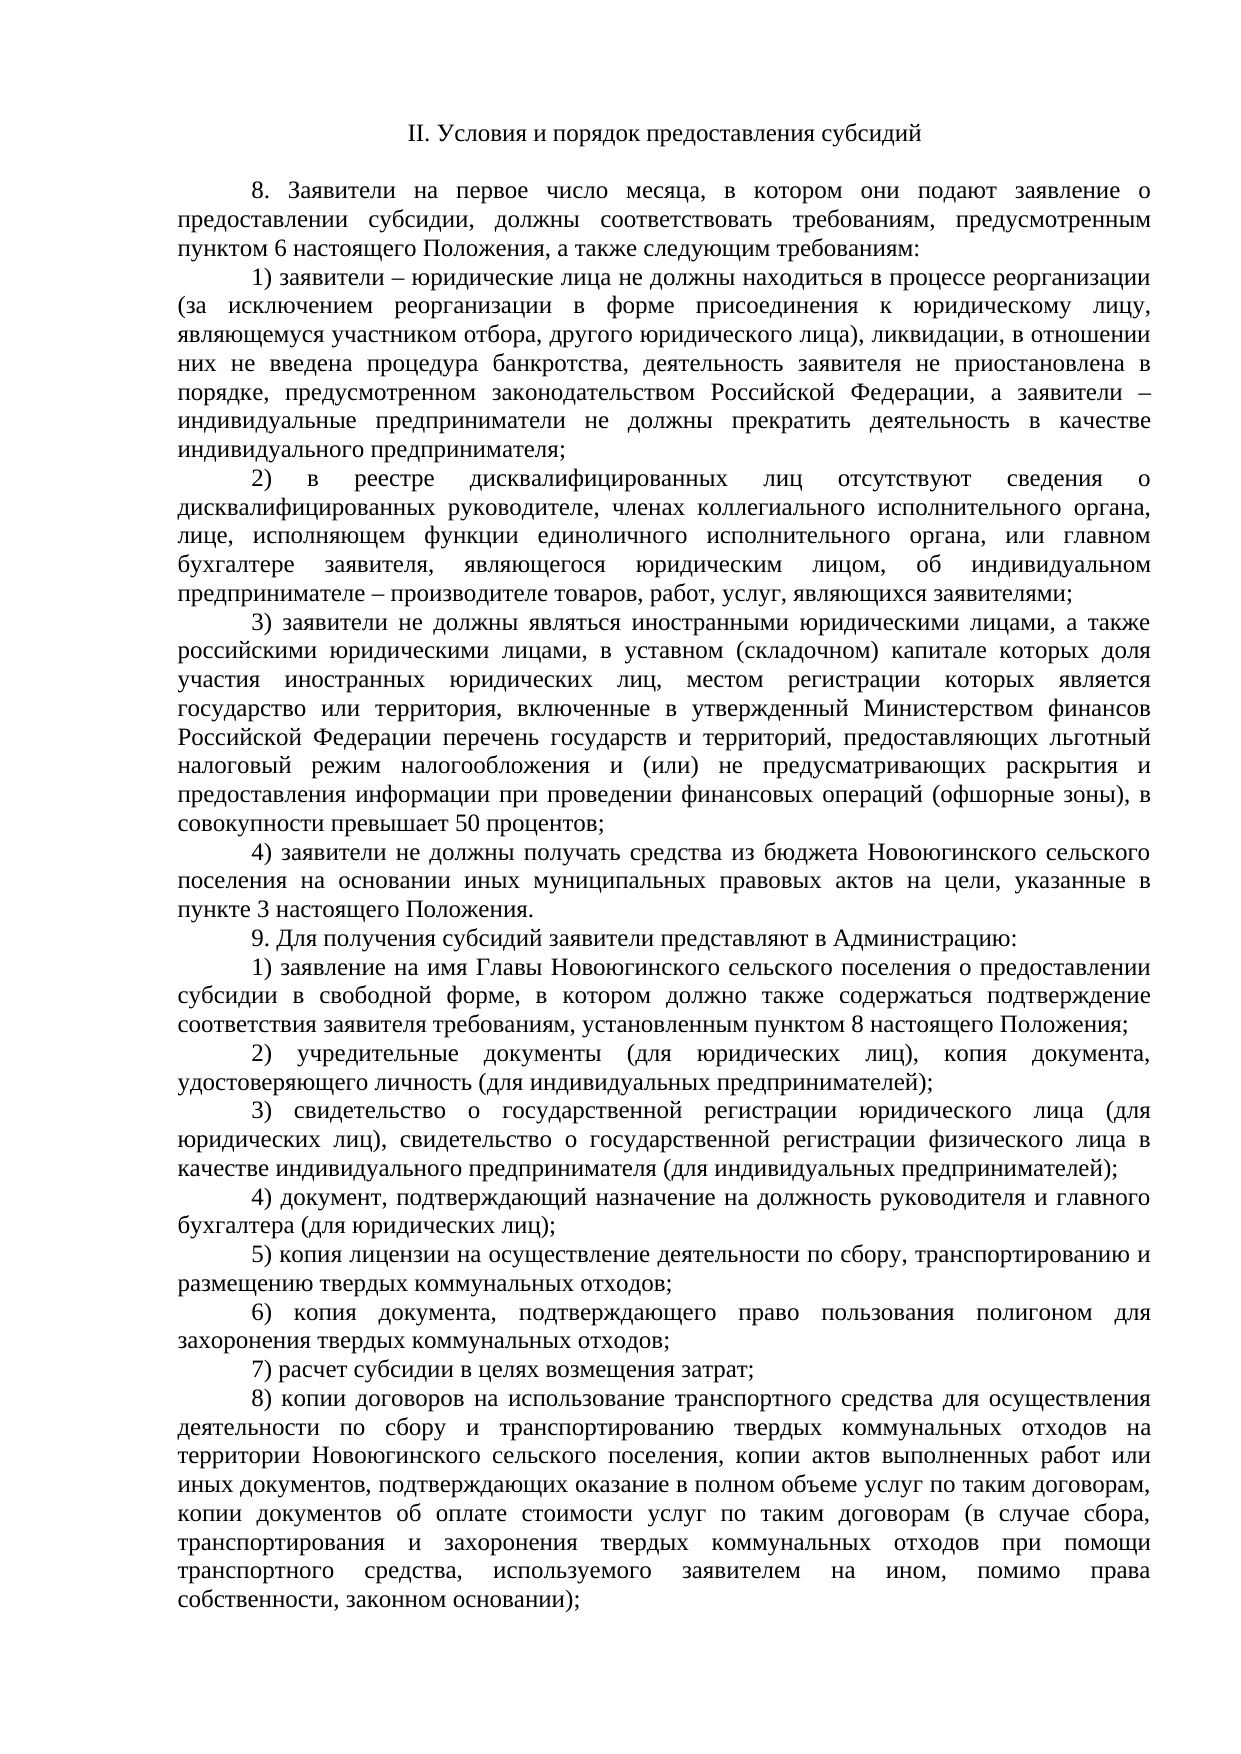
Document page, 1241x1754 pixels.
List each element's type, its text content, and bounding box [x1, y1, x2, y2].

text 2) учредительные документы (для юридических лиц), копия документа, удостоверяющего личность (для индивидуальных предпринимателей); [177, 1038, 1152, 1096]
text 4) заявители не должны получать средства из бюджета Новоюгинского сельского поселения на основании иных муниципальных правовых актов на цели, указанные в пункте 3 настоящего Положения. [177, 837, 1152, 923]
text 2) в реестре дисквалифицированных лиц отсутствуют сведения о дисквалифицированных руководителе, членах коллегиального исполнительного органа, лице, исполняющем функции единоличного исполнительного органа, или главном бухгалтере заявителя, являющегося юридическим лицом, об индивидуальном предпринимателе – производителе товаров, работ, услуг, являющихся заявителями; [177, 463, 1152, 607]
text 3) свидетельство о государственной регистрации юридического лица (для юридических лиц), свидетельство о государственной регистрации физического лица в качестве индивидуального предпринимателя (для индивидуальных предпринимателей); [177, 1096, 1152, 1182]
text 9. Для получения субсидий заявители представляют в Администрацию: [177, 923, 1152, 952]
text 4) документ, подтверждающий назначение на должность руководителя и главного бухгалтера (для юридических лиц); [177, 1182, 1152, 1239]
text 8. Заявители на первое число месяца, в котором они подают заявление о предоставлении субсидии, должны соответствовать требованиям, предусмотренным пунктом 6 настоящего Положения, а также следующим требованиям: [177, 176, 1152, 262]
text II. Условия и порядок предоставления субсидий [177, 118, 1152, 147]
text 7) расчет субсидии в целях возмещения затрат; [177, 1354, 1152, 1383]
text 6) копия документа, подтверждающего право пользования полигоном для захоронения твердых коммунальных отходов; [177, 1297, 1152, 1354]
text 5) копия лицензии на осуществление деятельности по сбору, транспортированию и размещению твердых коммунальных отходов; [177, 1239, 1152, 1297]
text 1) заявители – юридические лица не должны находиться в процессе реорганизации (за исключением реорганизации в форме присоединения к юридическому лицу, являющемуся участником отбора, другого юридического лица), ликвидации, в отношении них не введена процедура банкротства, деятельность заявителя не приостановлена в порядке, предусмотренном законодательством Российской Федерации, а заявители – индивидуальные предприниматели не должны прекратить деятельность в качестве индивидуального предпринимателя; [177, 262, 1152, 463]
text 3) заявители не должны являться иностранными юридическими лицами, а также российскими юридическими лицами, в уставном (складочном) капитале которых доля участия иностранных юридических лиц, местом регистрации которых является государство или территория, включенные в утвержденный Министерством финансов Российской Федерации перечень государств и территорий, предоставляющих льготный налоговый режим налогообложения и (или) не предусматривающих раскрытия и предоставления информации при проведении финансовых операций (офшорные зоны), в совокупности превышает 50 процентов; [177, 607, 1152, 837]
text 1) заявление на имя Главы Новоюгинского сельского поселения о предоставлении субсидии в свободной форме, в котором должно также содержаться подтверждение соответствия заявителя требованиям, установленным пунктом 8 настоящего Положения; [177, 952, 1152, 1038]
text 8) копии договоров на использование транспортного средства для осуществления деятельности по сбору и транспортированию твердых коммунальных отходов на территории Новоюгинского сельского поселения, копии актов выполненных работ или иных документов, подтверждающих оказание в полном объеме услуг по таким договорам, копии документов об оплате стоимости услуг по таким договорам (в случае сбора, транспортирования и захоронения твердых коммунальных отходов при помощи транспортного средства, используемого заявителем на ином, помимо права собственности, законном основании); [177, 1383, 1152, 1613]
